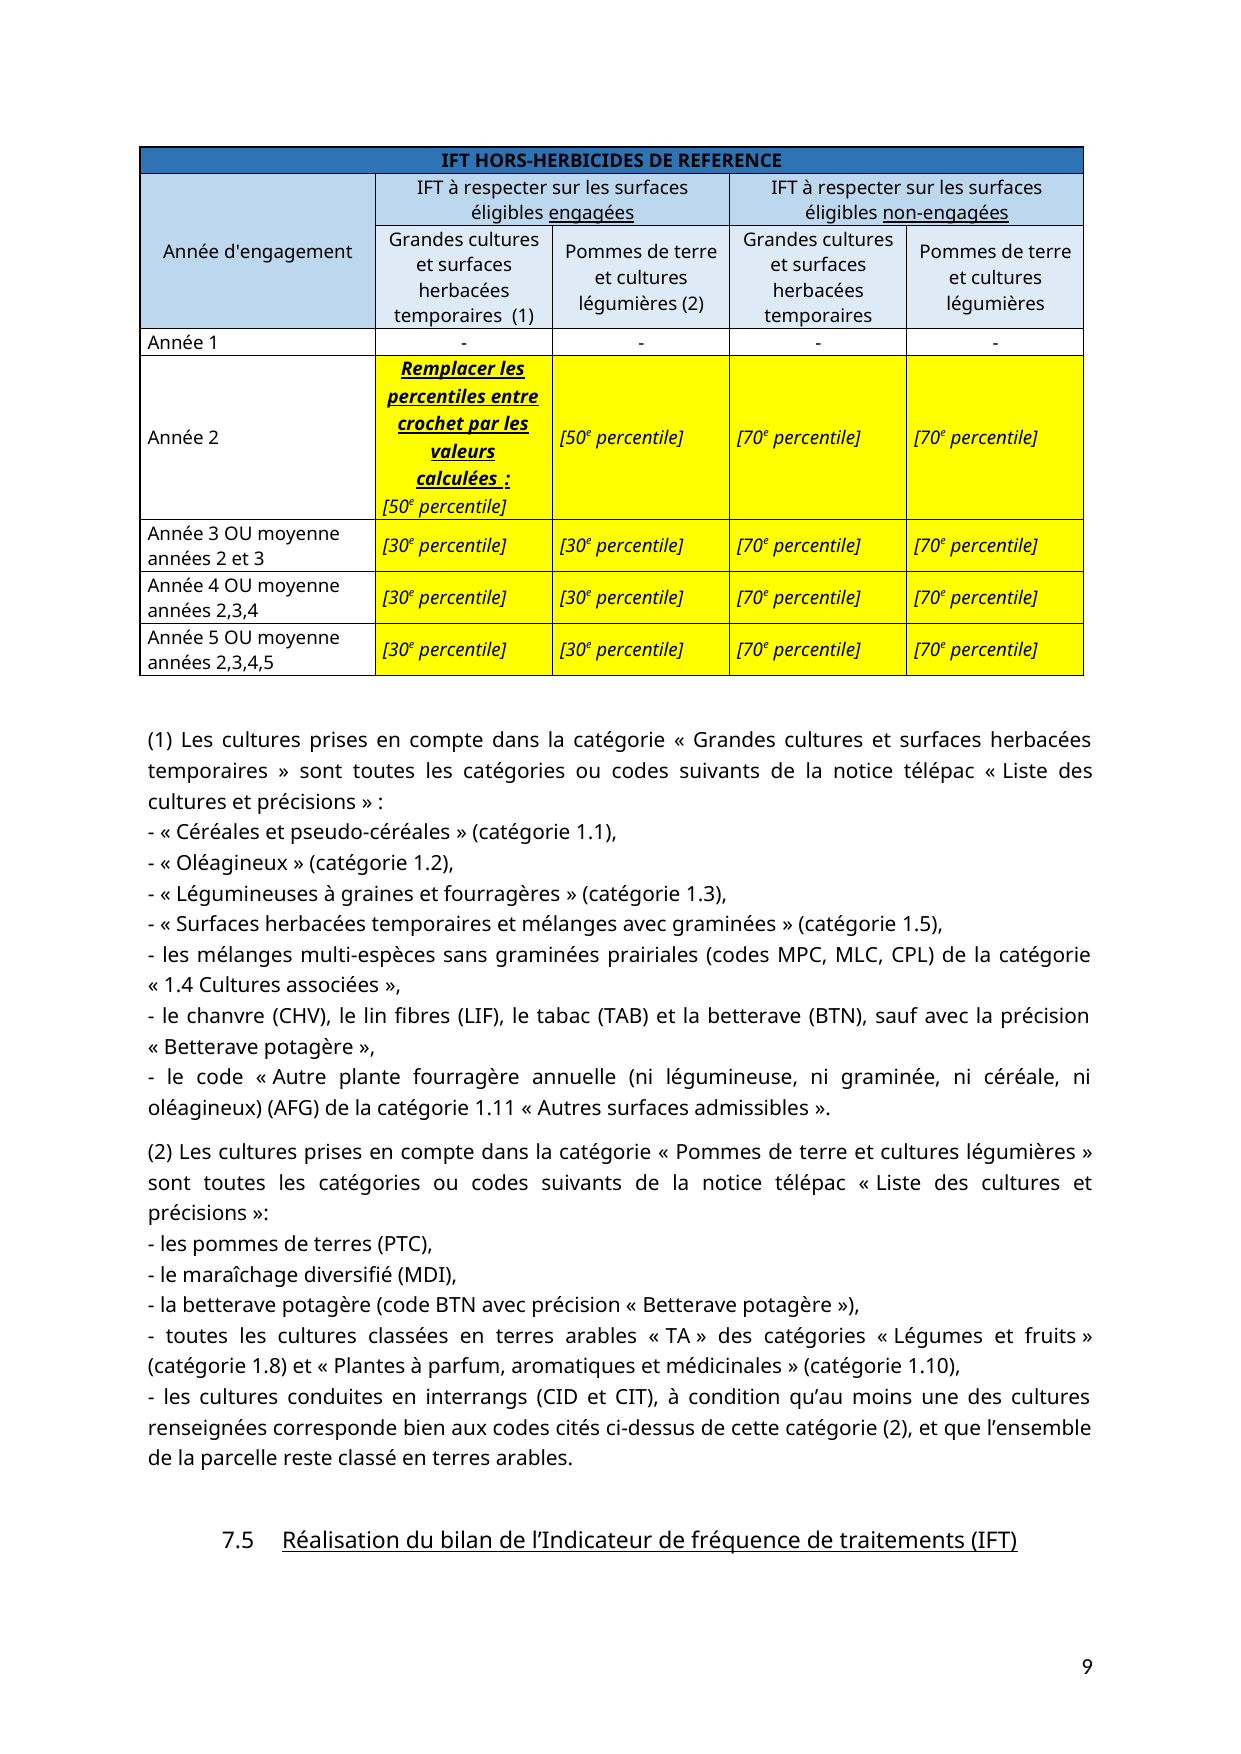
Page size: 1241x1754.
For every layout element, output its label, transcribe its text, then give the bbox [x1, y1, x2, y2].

text - la betterave potagère (code BTN avec précision « Betterave potagère »), [148, 1290, 1092, 1319]
table_cell [70e percentile] [730, 624, 906, 675]
text - le maraîchage diversifié (MDI), [148, 1260, 1092, 1288]
table_cell [70e percentile] [730, 356, 906, 519]
table_cell Année 3 OU moyenne années 2 et 3 [141, 520, 375, 571]
table_cell [70e percentile] [907, 520, 1083, 571]
table_cell [50e percentile] [553, 356, 729, 519]
table_cell IFT à respecter sur les surfaces éligibles non-engagées [730, 174, 1083, 225]
subtitle Réalisation du bilan de l’Indicateur de fréquence de traitements (IFT) [222, 1524, 1092, 1555]
table_cell [30e percentile] [553, 572, 729, 623]
table_cell [30e percentile] [376, 572, 552, 623]
text (2) Les cultures prises en compte dans la catégorie « Pommes de terre et cultures légumières » sont toutes les catégories ou codes suivants de la notice télépac « Liste des cultures et précisions »: [148, 1137, 1092, 1227]
table_cell Année 4 OU moyenne années 2,3,4 [141, 572, 375, 623]
table_cell Année 1 [141, 329, 375, 355]
table_cell Grandes cultures et surfaces herbacées temporaires [730, 226, 906, 328]
table_cell [30e percentile] [376, 624, 552, 675]
table_cell [70e percentile] [907, 624, 1083, 675]
table_cell Pommes de terre et cultures légumières [907, 226, 1083, 328]
table_cell - [553, 329, 729, 355]
text - « Surfaces herbacées temporaires et mélanges avec graminées » (catégorie 1.5), [148, 909, 1092, 938]
table_cell [70e percentile] [907, 356, 1083, 519]
table_cell Remplacer les percentiles entre crochet par les valeurs calculées : [50e percentile] [376, 356, 552, 519]
table_cell Année d'engagement [141, 174, 375, 328]
table_cell [30e percentile] [553, 624, 729, 675]
text - les cultures conduites en interrangs (CID et CIT), à condition qu’au moins une des cultures renseignées corresponde bien aux codes cités ci-dessus de cette catégorie (2), et que l’ensemble de la parcelle reste classé en terres arables. [148, 1382, 1092, 1472]
text - les mélanges multi-espèces sans graminées prairiales (codes MPC, MLC, CPL) de la catégorie « 1.4 Cultures associées », [148, 940, 1092, 999]
table_cell [30e percentile] [553, 520, 729, 571]
table_cell - [376, 329, 552, 355]
table_cell [30e percentile] [376, 520, 552, 571]
text - « Légumineuses à graines et fourragères » (catégorie 1.3), [148, 879, 1092, 907]
text - « Oléagineux » (catégorie 1.2), [148, 848, 1092, 876]
table_cell [70e percentile] [730, 572, 906, 623]
table_cell - [907, 329, 1083, 355]
text - toutes les cultures classées en terres arables « TA » des catégories « Légumes et fruits » (catégorie 1.8) et « Plantes à parfum, aromatiques et médicinales » (catégorie 1.10), [148, 1321, 1092, 1380]
table_cell [70e percentile] [907, 572, 1083, 623]
text (1) Les cultures prises en compte dans la catégorie « Grandes cultures et surfaces herbacées temporaires » sont toutes les catégories ou codes suivants de la notice télépac « Liste des cultures et précisions » : [148, 726, 1092, 815]
table_header IFT HORS-HERBICIDES DE REFERENCE [141, 148, 1083, 173]
text - « Céréales et pseudo-céréales » (catégorie 1.1), [148, 817, 1092, 846]
table_cell Grandes cultures et surfaces herbacées temporaires (1) [376, 226, 552, 328]
table_cell Pommes de terre et cultures légumières (2) [553, 226, 729, 328]
text - le code « Autre plante fourragère annuelle (ni légumineuse, ni graminée, ni céréale, ni oléagineux) (AFG) de la catégorie 1.11 « Autres surfaces admissibles ». [148, 1062, 1092, 1121]
table_cell Année 2 [141, 356, 375, 519]
text - les pommes de terres (PTC), [148, 1229, 1092, 1258]
table_cell - [730, 329, 906, 355]
table_cell [70e percentile] [730, 520, 906, 571]
text - le chanvre (CHV), le lin fibres (LIF), le tabac (TAB) et la betterave (BTN), sauf avec la précision « Betterave potagère », [148, 1001, 1092, 1060]
table_cell IFT à respecter sur les surfaces éligibles engagées [376, 174, 729, 225]
table_cell Année 5 OU moyenne années 2,3,4,5 [141, 624, 375, 675]
